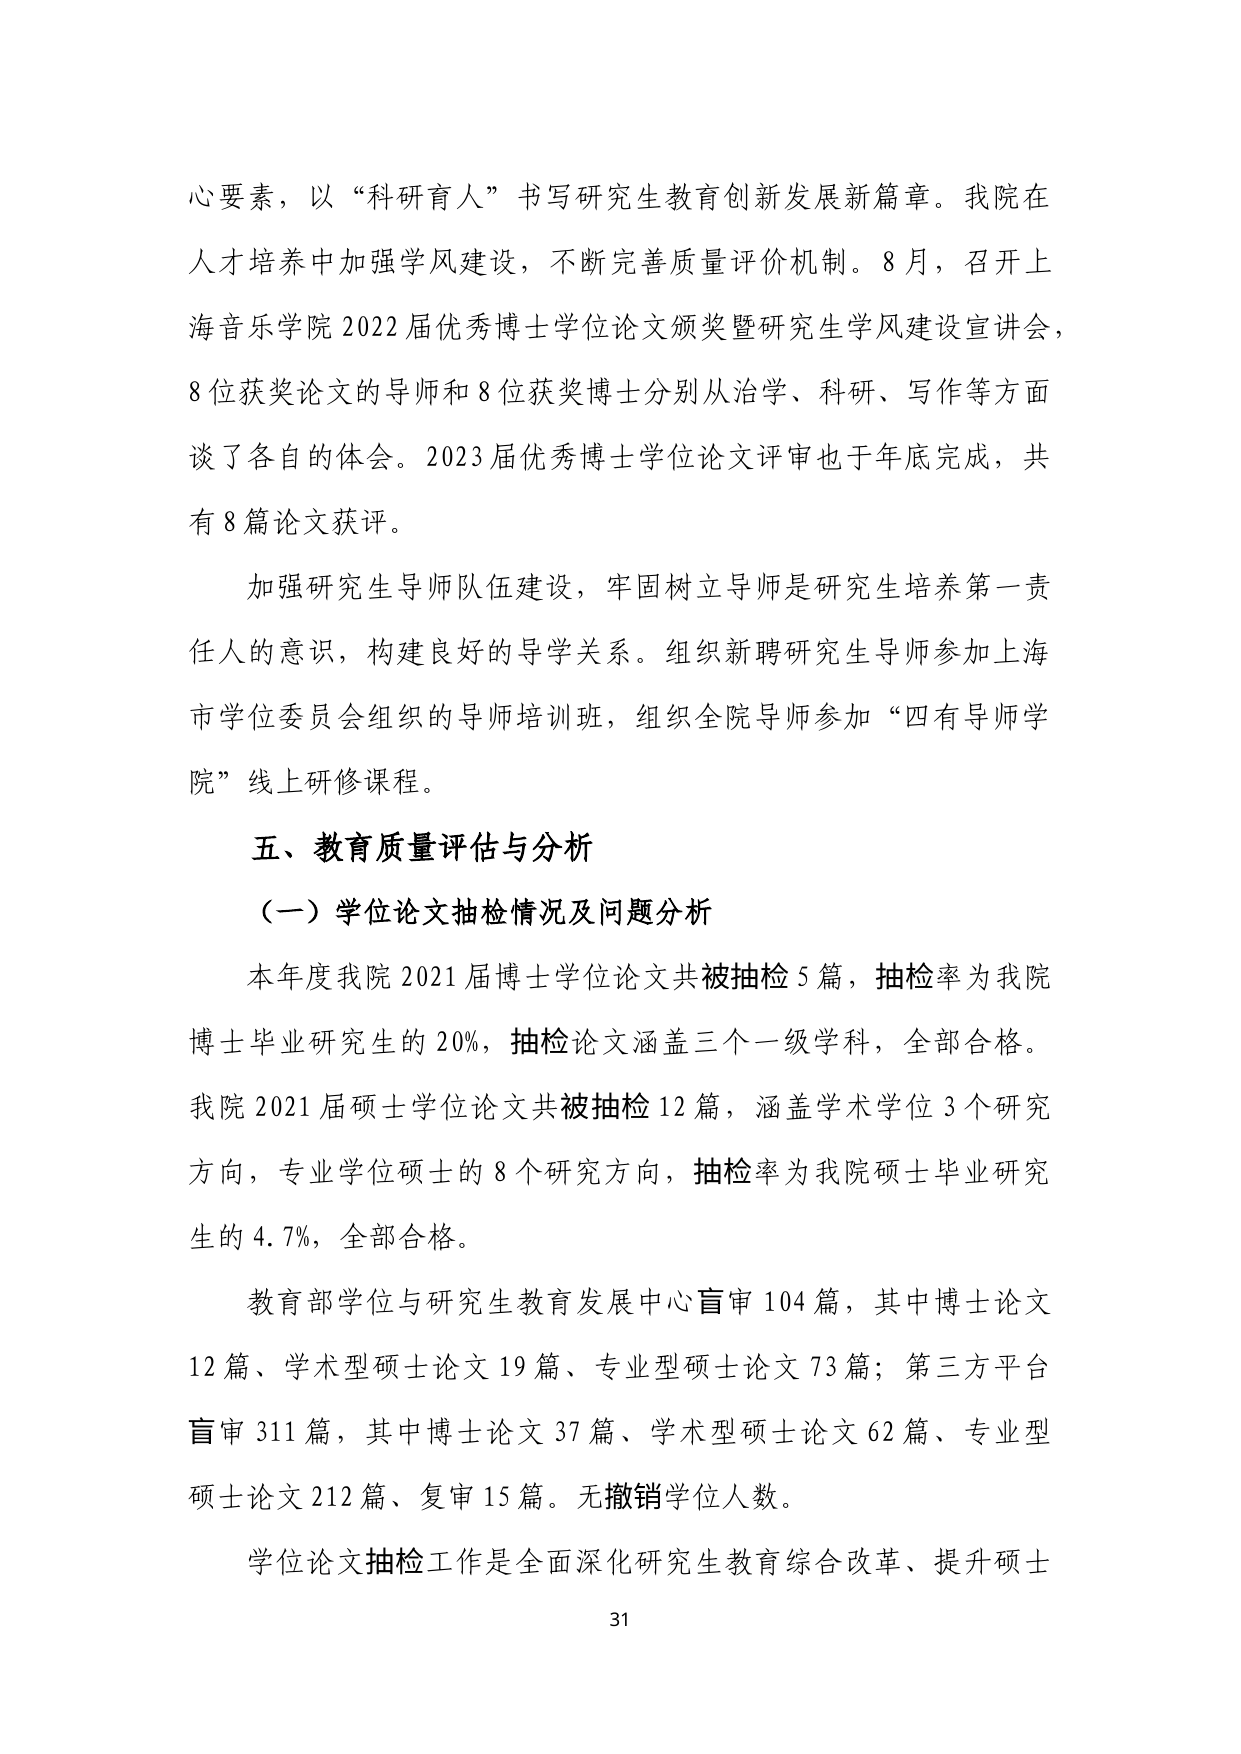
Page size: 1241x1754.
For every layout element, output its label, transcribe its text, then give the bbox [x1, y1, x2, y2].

text 加强研究生导师队伍建设，牢固树立导师是研究生培养第一责任人的意识，构建良好的导学关系。组织新聘研究生导师参加上海市学位委员会组织的导师培训班，组织全院导师参加“四有导师学院”线上研修课程。 [187, 552, 1053, 812]
text 教育部学位与研究生教育发展中心盲审104篇，其中博士论文12篇、学术型硕士论文19篇、专业型硕士论文73篇；第三方平台盲审311篇，其中博士论文37篇、学术型硕士论文62篇、专业型硕士论文212篇、复审15篇。无撤销学位人数。 [187, 1267, 1053, 1527]
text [187, 1527, 1053, 1592]
text 五、教育质量评估与分析 [187, 812, 1053, 877]
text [187, 162, 1053, 552]
text 本年度我院2021届博士学位论文共被抽检5篇，抽检率为我院博士毕业研究生的20%，抽检论文涵盖三个一级学科，全部合格。我院2021届硕士学位论文共被抽检12篇，涵盖学术学位3个研究方向，专业学位硕士的8个研究方向，抽检率为我院硕士毕业研究生的4.7%，全部合格。 [187, 942, 1053, 1267]
text （一）学位论文抽检情况及问题分析 [187, 877, 1053, 942]
